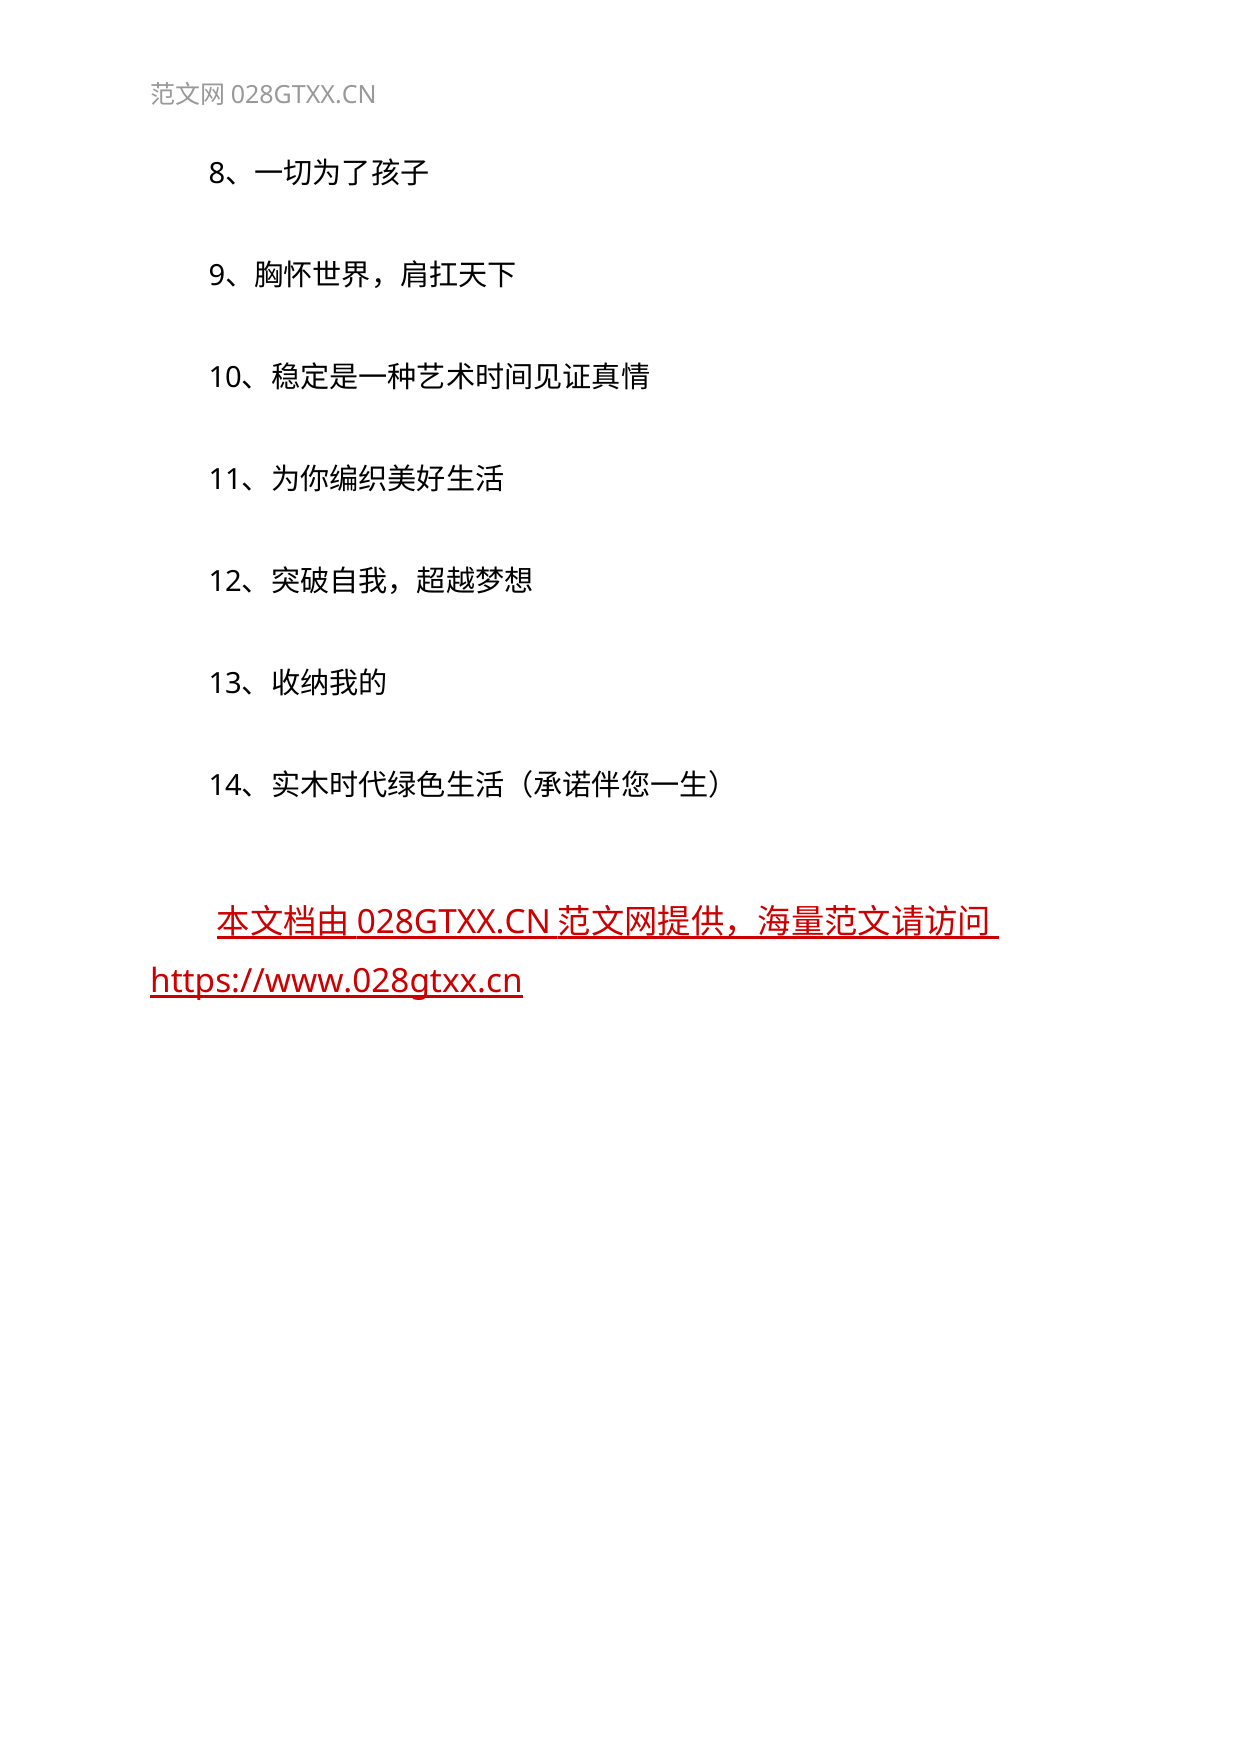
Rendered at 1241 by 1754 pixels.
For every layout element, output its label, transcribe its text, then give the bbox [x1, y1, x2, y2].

text 9、胸怀世界，肩扛天下 [150, 252, 1090, 294]
text 14、实木时代绿色生活（承诺伴您一生） [150, 762, 1090, 804]
text 8、一切为了孩子 [150, 150, 1090, 192]
text 11、为你编织美好生活 [150, 456, 1090, 498]
text 10、稳定是一种艺术时间见证真情 [150, 354, 1090, 396]
text 13、收纳我的 [150, 660, 1090, 702]
text 12、突破自我，超越梦想 [150, 558, 1090, 600]
text 本文档由028GTXX.CN范文网提供，海量范文请访问 https://www.028gtxx.cn [150, 895, 1090, 1002]
